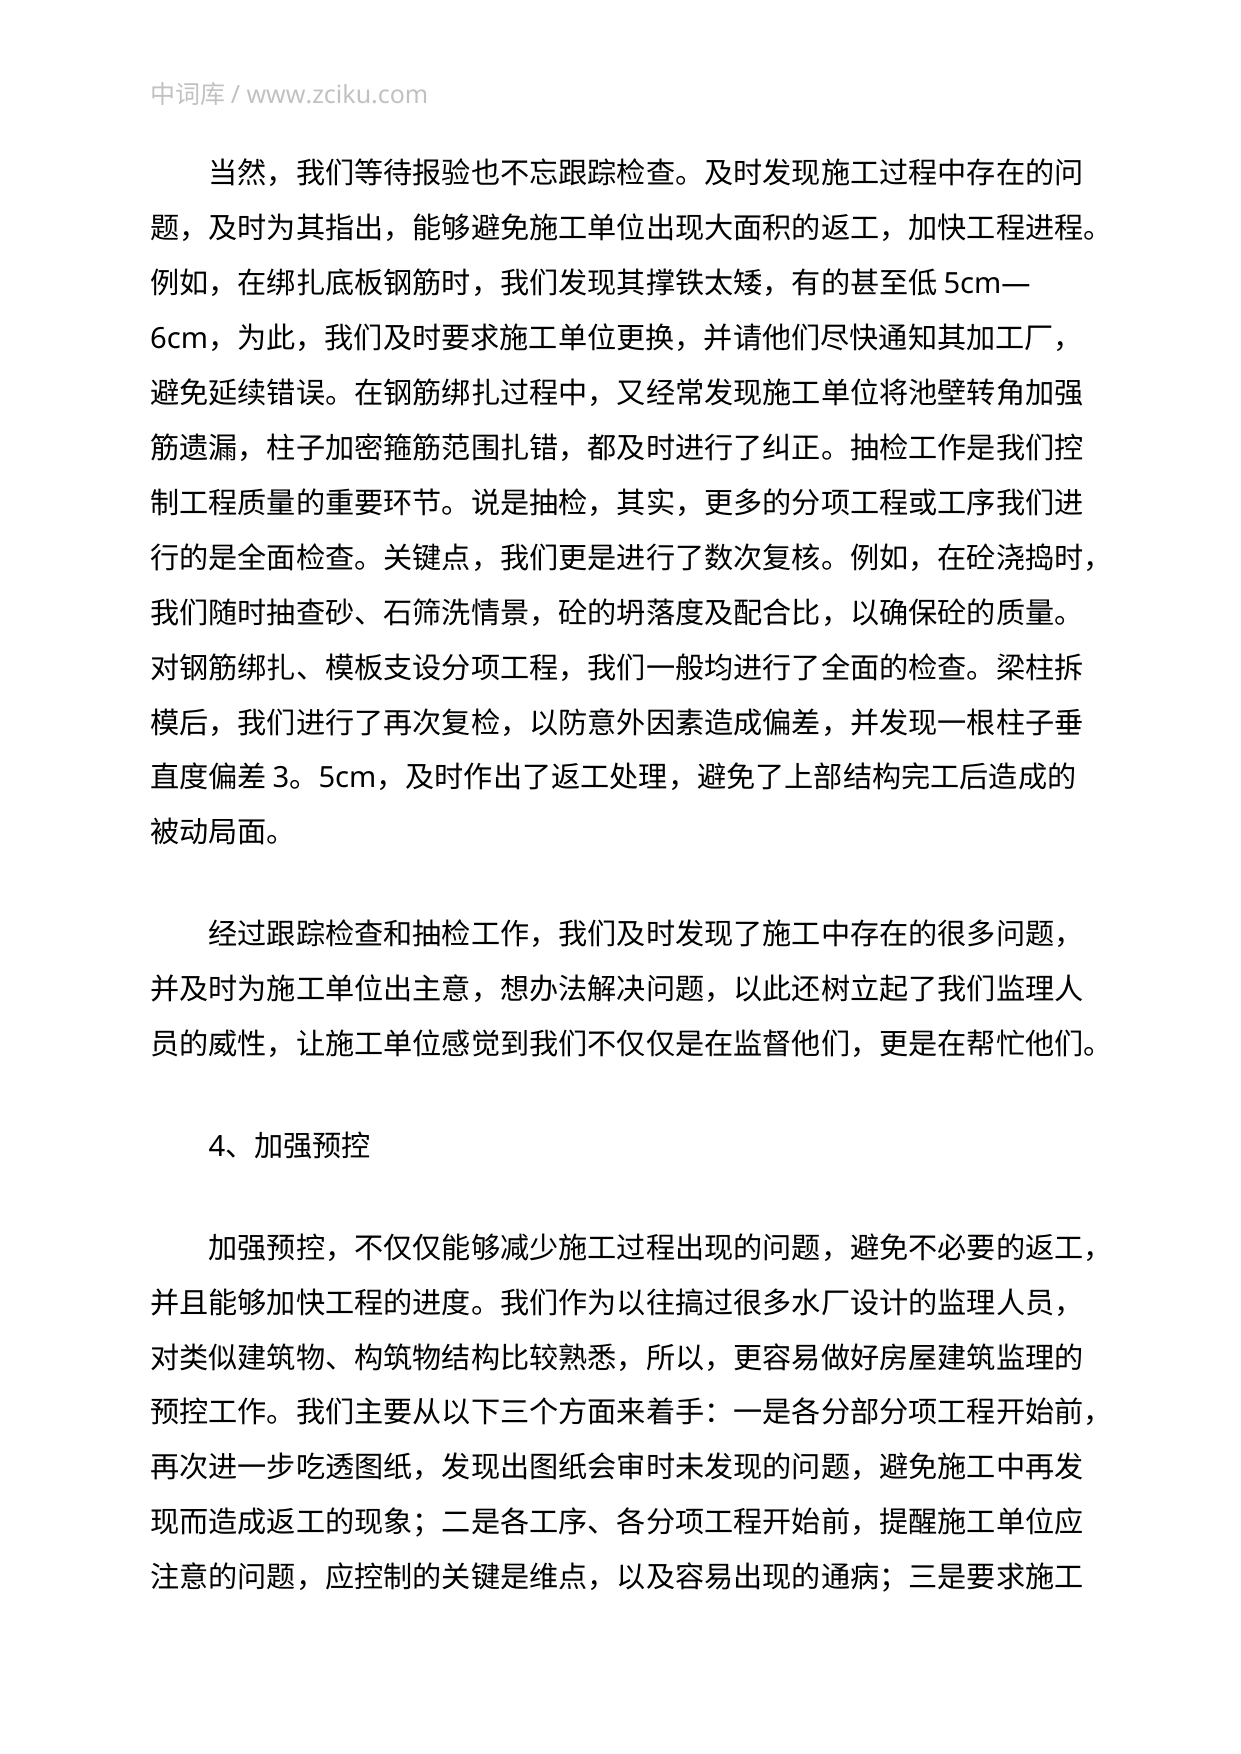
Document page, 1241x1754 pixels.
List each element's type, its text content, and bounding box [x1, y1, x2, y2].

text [150, 1224, 1090, 1596]
text 4、加强预控 [150, 1122, 1090, 1165]
text 经过跟踪检查和抽检工作，我们及时发现了施工中存在的很多问题，并及时为施工单位出主意，想办法解决问题，以此还树立起了我们监理人员的威性，让施工单位感觉到我们不仅仅是在监督他们，更是在帮忙他们。 [150, 911, 1090, 1063]
text 当然，我们等待报验也不忘跟踪检查。及时发现施工过程中存在的问题，及时为其指出，能够避免施工单位出现大面积的返工，加快工程进程。例如，在绑扎底板钢筋时，我们发现其撑铁太矮，有的甚至低5cm—6cm，为此，我们及时要求施工单位更换，并请他们尽快通知其加工厂，避免延续错误。在钢筋绑扎过程中，又经常发现施工单位将池壁转角加强筋遗漏，柱子加密箍筋范围扎错，都及时进行了纠正。抽检工作是我们控制工程质量的重要环节。说是抽检，其实，更多的分项工程或工序我们进行的是全面检查。关键点，我们更是进行了数次复核。例如，在砼浇捣时，我们随时抽查砂、石筛洗情景，砼的坍落度及配合比，以确保砼的质量。对钢筋绑扎、模板支设分项工程，我们一般均进行了全面的检查。梁柱拆模后，我们进行了再次复检，以防意外因素造成偏差，并发现一根柱子垂直度偏差3。5cm，及时作出了返工处理，避免了上部结构完工后造成的被动局面。 [150, 150, 1090, 851]
